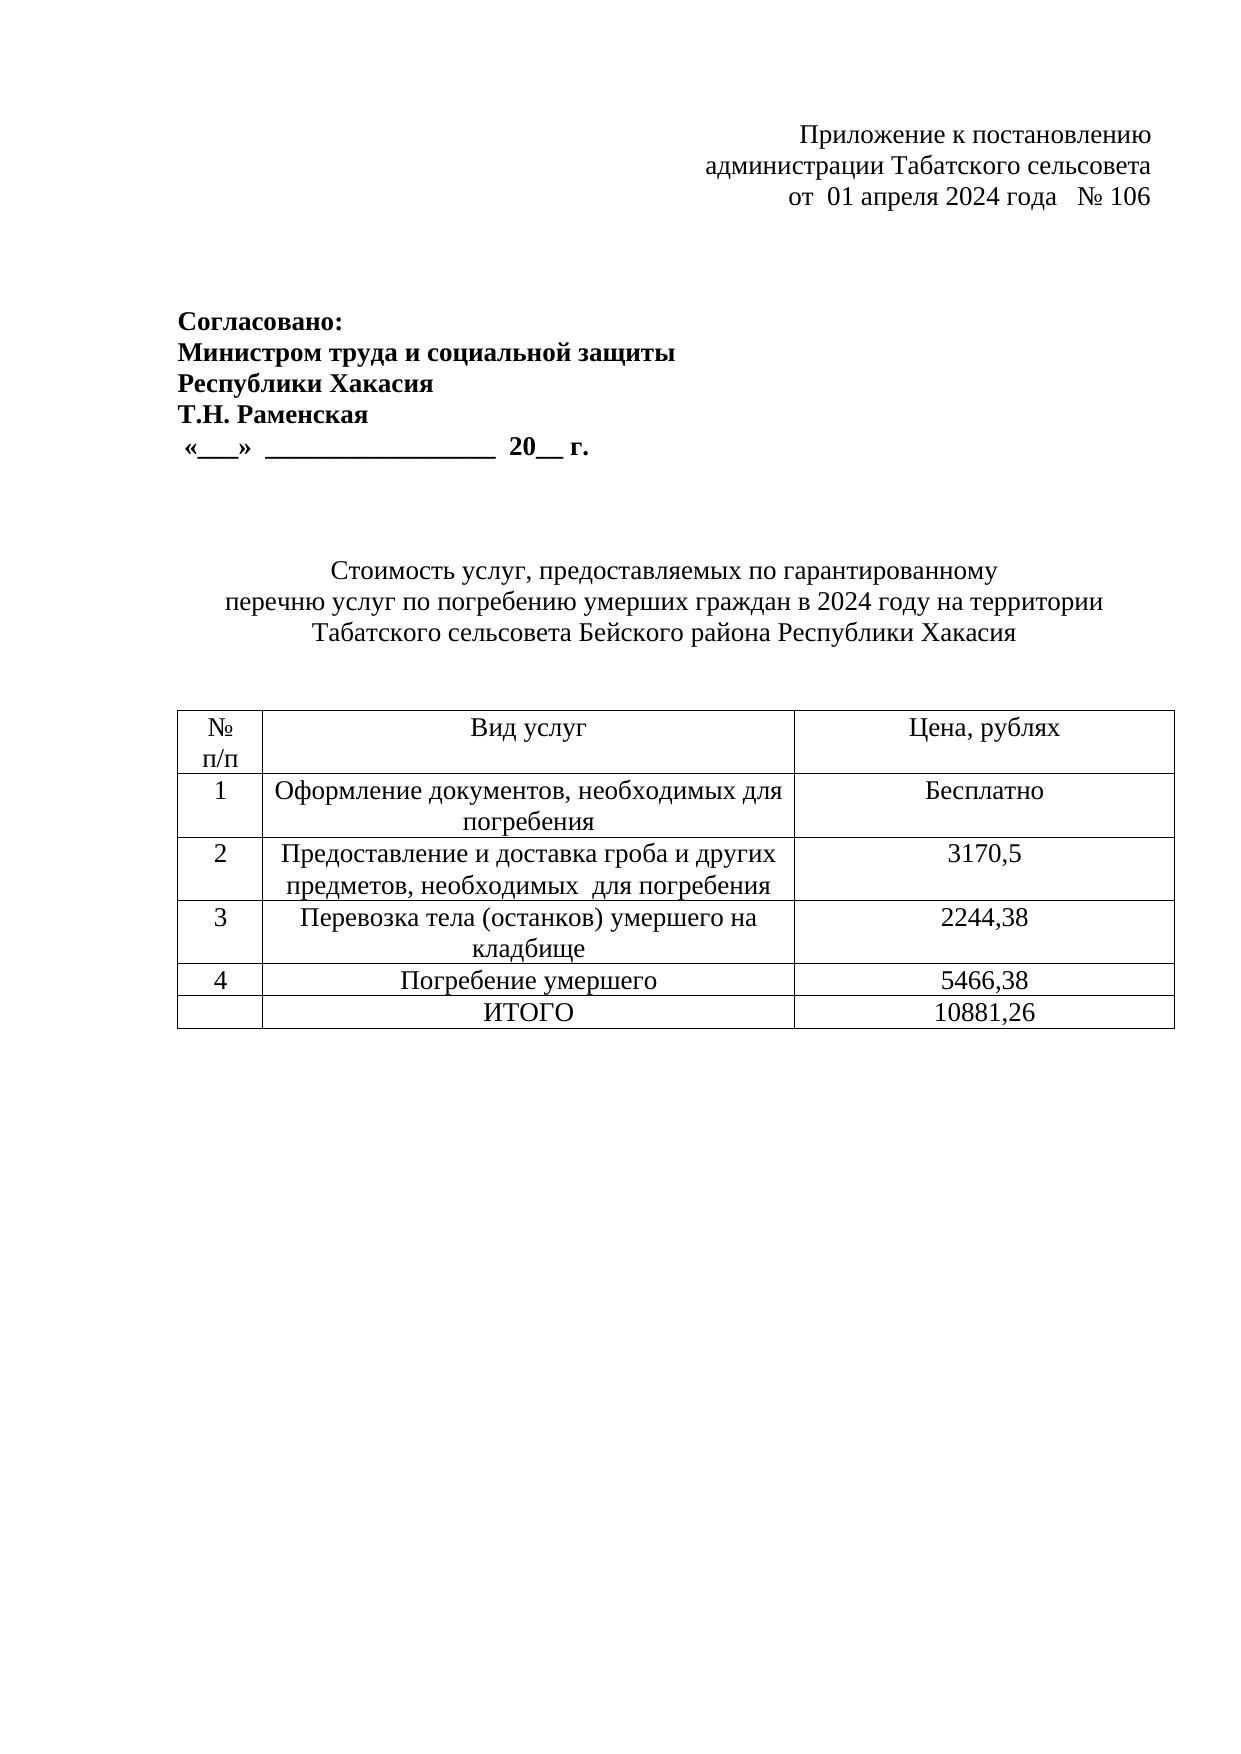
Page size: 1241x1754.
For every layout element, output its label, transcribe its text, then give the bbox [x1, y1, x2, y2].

table_cell Бесплатно [795, 774, 1174, 837]
table_cell 2 [178, 838, 262, 900]
table_cell 3 [178, 901, 262, 963]
table_cell 10881,26 [795, 996, 1174, 1028]
text администрации Табатского сельсовета [177, 149, 1152, 180]
table_cell [178, 996, 262, 1028]
table_cell 4 [178, 964, 262, 995]
table_cell 3170,5 [795, 838, 1174, 900]
table_cell Предоставление и доставка гроба и других предметов, необходимых для погребения [263, 838, 794, 900]
table_cell 1 [178, 774, 262, 837]
text Стоимость услуг, предоставляемых по гарантированному [177, 554, 1152, 585]
text Согласовано: [177, 305, 1152, 336]
text «___» _________________ 20__ г. [177, 429, 1152, 461]
text Т.Н. Раменская [177, 398, 1152, 429]
table_cell Оформление документов, необходимых для погребения [263, 774, 794, 837]
table_header Цена, рублях [795, 711, 1174, 773]
table_cell 2244,38 [795, 901, 1174, 963]
text от 01 апреля 2024 года № 106 [177, 180, 1152, 212]
table_cell Перевозка тела (останков) умершего на кладбище [263, 901, 794, 963]
text Министром труда и социальной защиты [177, 336, 1152, 367]
text Республики Хакасия [177, 367, 1152, 398]
table_cell ИТОГО [263, 996, 794, 1028]
text перечню услуг по погребению умерших граждан в 2024 году на территории Табатского сельсовета Бейского района Республики Хакасия [177, 585, 1152, 648]
table_header № п/п [178, 711, 262, 773]
text Приложение к постановлению [177, 118, 1152, 149]
table_header Вид услуг [263, 711, 794, 773]
table_cell 5466,38 [795, 964, 1174, 995]
table_cell Погребение умершего [263, 964, 794, 995]
